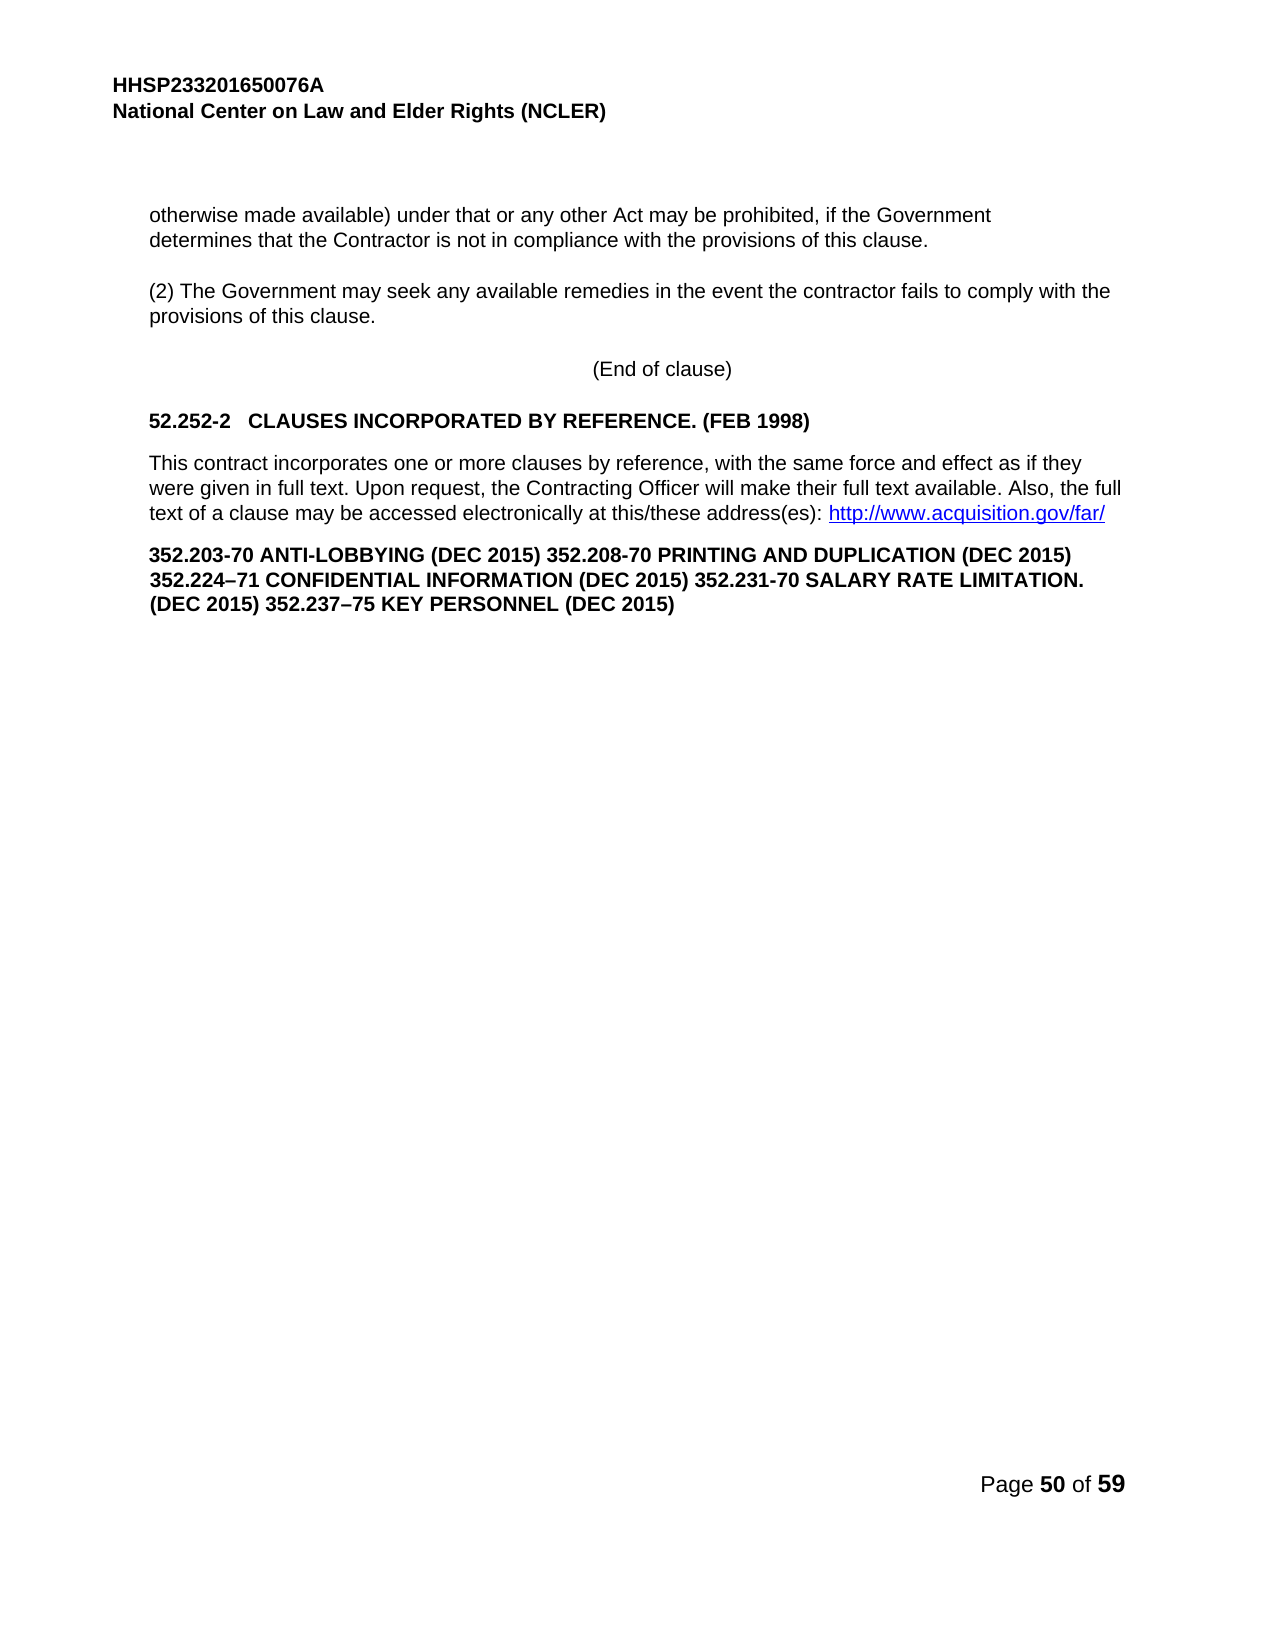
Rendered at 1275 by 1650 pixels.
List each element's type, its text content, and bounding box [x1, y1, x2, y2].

text 352.203-70 ANTI-LOBBYING (DEC 2015) 352.208-70 PRINTING AND DUPLICATION (DEC 2015) 352.224–71 CONFIDENTIAL INFORMATION (DEC 2015) 352.231-70 SALARY RATE LIMITATION. (DEC 2015) 352.237–75 KEY PERSONNEL (DEC 2015) [148, 543, 1114, 616]
text This contract incorporates one or more clauses by reference, with the same force and effect as if they were given in full text. Upon request, the Contracting Officer will make their full text available. Also, the full text of a clause may be accessed electronically at this/these address(es): http://www.acquisition.gov/far/ [148, 451, 1124, 525]
text (2) The Government may seek any available remedies in the event the contractor fails to comply with the provisions of this clause. [148, 279, 1115, 328]
subtitle 52.252-2 CLAUSES INCORPORATED BY REFERENCE. (FEB 1998) [148, 408, 1114, 432]
text (End of clause) [199, 357, 1125, 381]
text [148, 203, 1099, 251]
